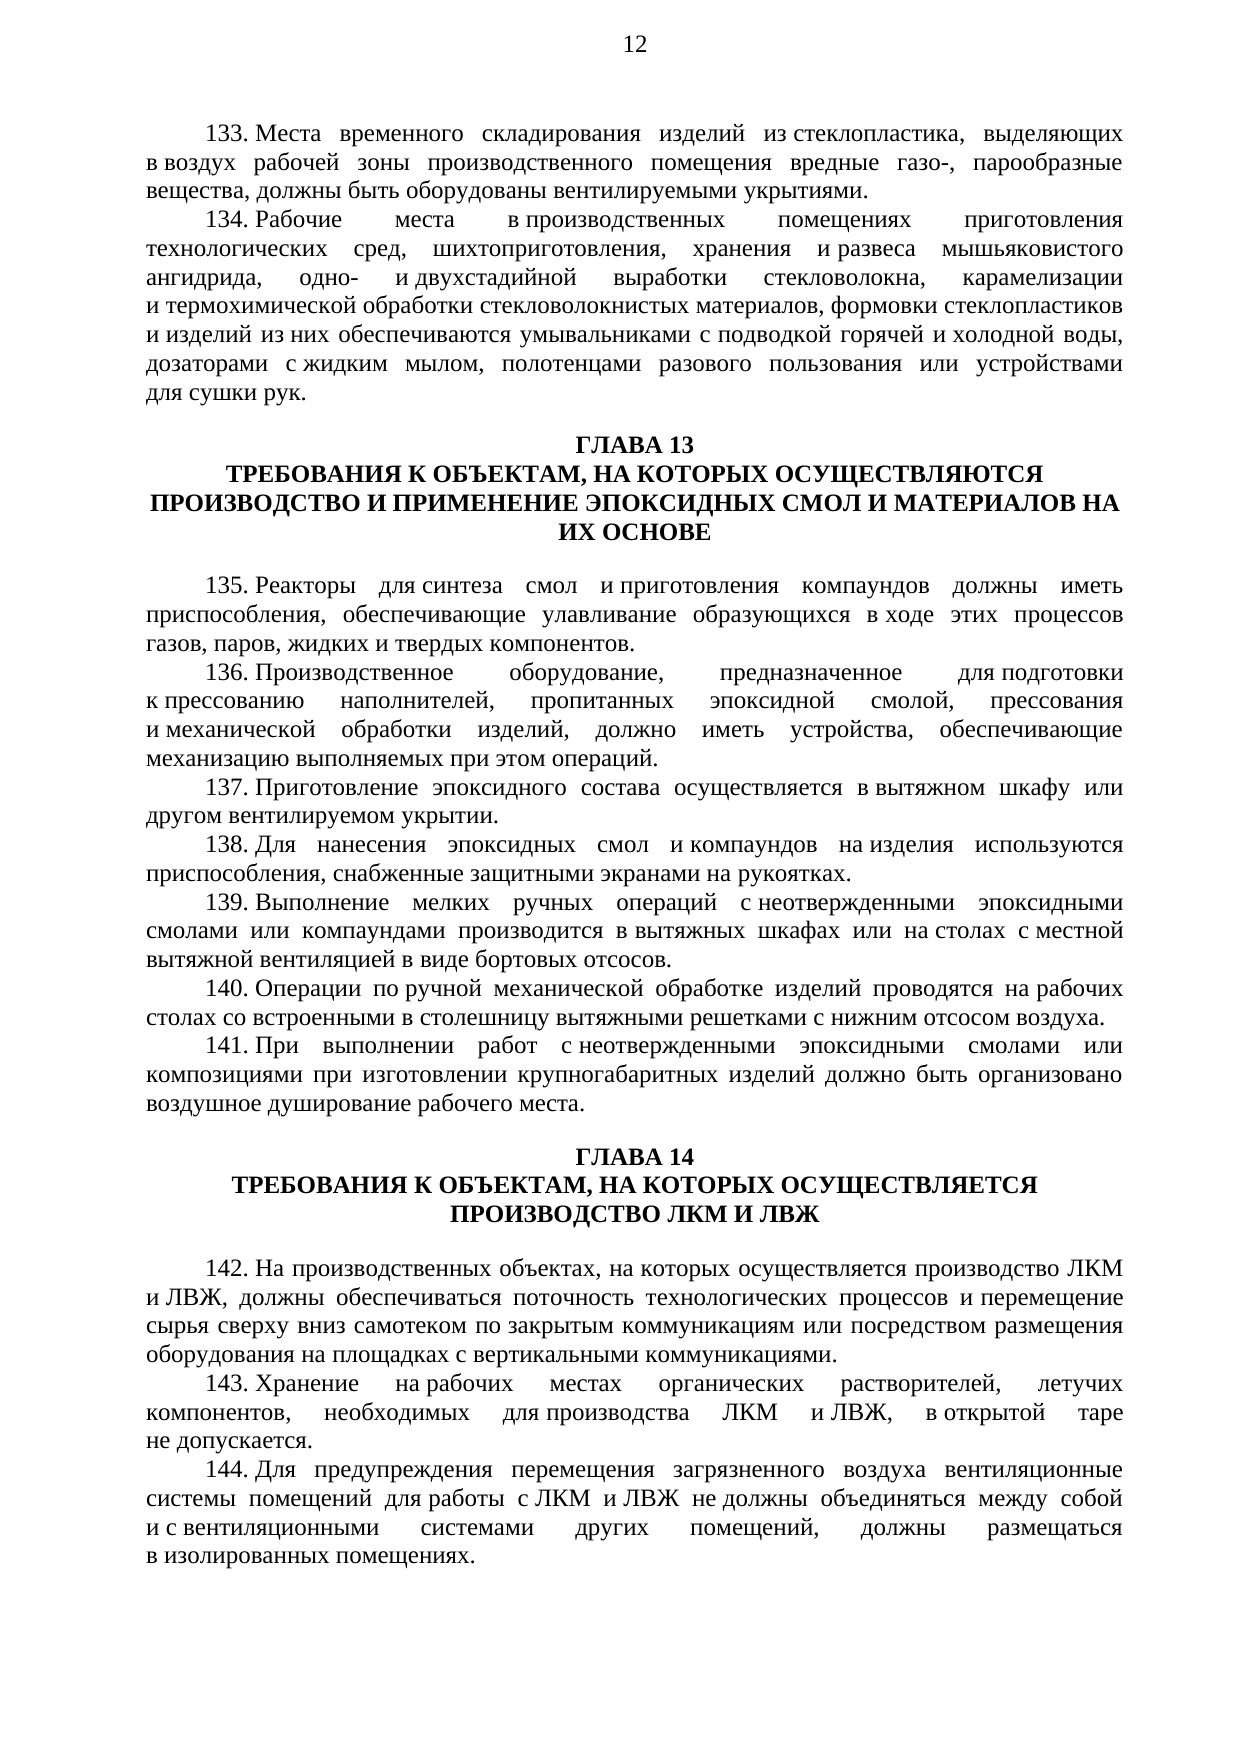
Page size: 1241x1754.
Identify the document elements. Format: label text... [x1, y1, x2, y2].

text 143. Хранение на рабочих местах органических растворителей, летучих компонентов, необходимых для производства ЛКМ и ЛВЖ, в открытой таре не допускается. [146, 1368, 1123, 1454]
text ГЛАВА 14 ТРЕБОВАНИЯ К ОБЪЕКТАМ, НА КОТОРЫХ ОСУЩЕСТВЛЯЕТСЯ ПРОИЗВОДСТВО ЛКМ И ЛВЖ [146, 1142, 1123, 1228]
text 144. Для предупреждения перемещения загрязненного воздуха вентиляционные системы помещений для работы с ЛКМ и ЛВЖ не должны объединяться между собой и с вентиляционными системами других помещений, должны размещаться в изолированных помещениях. [146, 1454, 1123, 1569]
text 135. Реакторы для синтеза смол и приготовления компаундов должны иметь приспособления, обеспечивающие улавливание образующихся в ходе этих процессов газов, паров, жидких и твердых компонентов. [146, 571, 1123, 657]
text 137. Приготовление эпоксидного состава осуществляется в вытяжном шкафу или другом вентилируемом укрытии. [146, 772, 1123, 829]
text ГЛАВА 13 ТРЕБОВАНИЯ К ОБЪЕКТАМ, НА КОТОРЫХ ОСУЩЕСТВЛЯЮТСЯ ПРОИЗВОДСТВО И ПРИМЕНЕНИЕ ЭПОКСИДНЫХ СМОЛ И МАТЕРИАЛОВ НА ИХ ОСНОВЕ [146, 431, 1123, 546]
text 140. Операции по ручной механической обработке изделий проводятся на рабочих столах со встроенными в столешницу вытяжными решетками с нижним отсосом воздуха. [146, 973, 1123, 1031]
text 136. Производственное оборудование, предназначенное для подготовки к прессованию наполнителей, пропитанных эпоксидной смолой, прессования и механической обработки изделий, должно иметь устройства, обеспечивающие механизацию выполняемых при этом операций. [146, 657, 1123, 772]
text 138. Для нанесения эпоксидных смол и компаундов на изделия используются приспособления, снабженные защитными экранами на рукоятках. [146, 829, 1123, 887]
text 142. На производственных объектах, на которых осуществляется производство ЛКМ и ЛВЖ, должны обеспечиваться поточность технологических процессов и перемещение сырья сверху вниз самотеком по закрытым коммуникациям или посредством размещения оборудования на площадках с вертикальными коммуникациями. [146, 1253, 1123, 1368]
text 134. Рабочие места в производственных помещениях приготовления технологических сред, шихтоприготовления, хранения и развеса мышьяковистого ангидрида, одно- и двухстадийной выработки стекловолокна, карамелизации и термохимической обработки стекловолокнистых материалов, формовки стеклопластиков и изделий из них обеспечиваются умывальниками с подводкой горячей и холодной воды, дозаторами с жидким мылом, полотенцами разового пользования или устройствами для сушки рук. [146, 204, 1123, 406]
text 133. Места временного складирования изделий из стеклопластика, выделяющих в воздух рабочей зоны производственного помещения вредные газо-, парообразные вещества, должны быть оборудованы вентилируемыми укрытиями. [146, 118, 1123, 204]
text 139. Выполнение мелких ручных операций с неотвержденными эпоксидными смолами или компаундами производится в вытяжных шкафах или на столах с местной вытяжной вентиляцией в виде бортовых отсосов. [146, 887, 1123, 973]
text 141. При выполнении работ с неотвержденными эпоксидными смолами или композициями при изготовлении крупногабаритных изделий должно быть организовано воздушное душирование рабочего места. [146, 1031, 1123, 1117]
